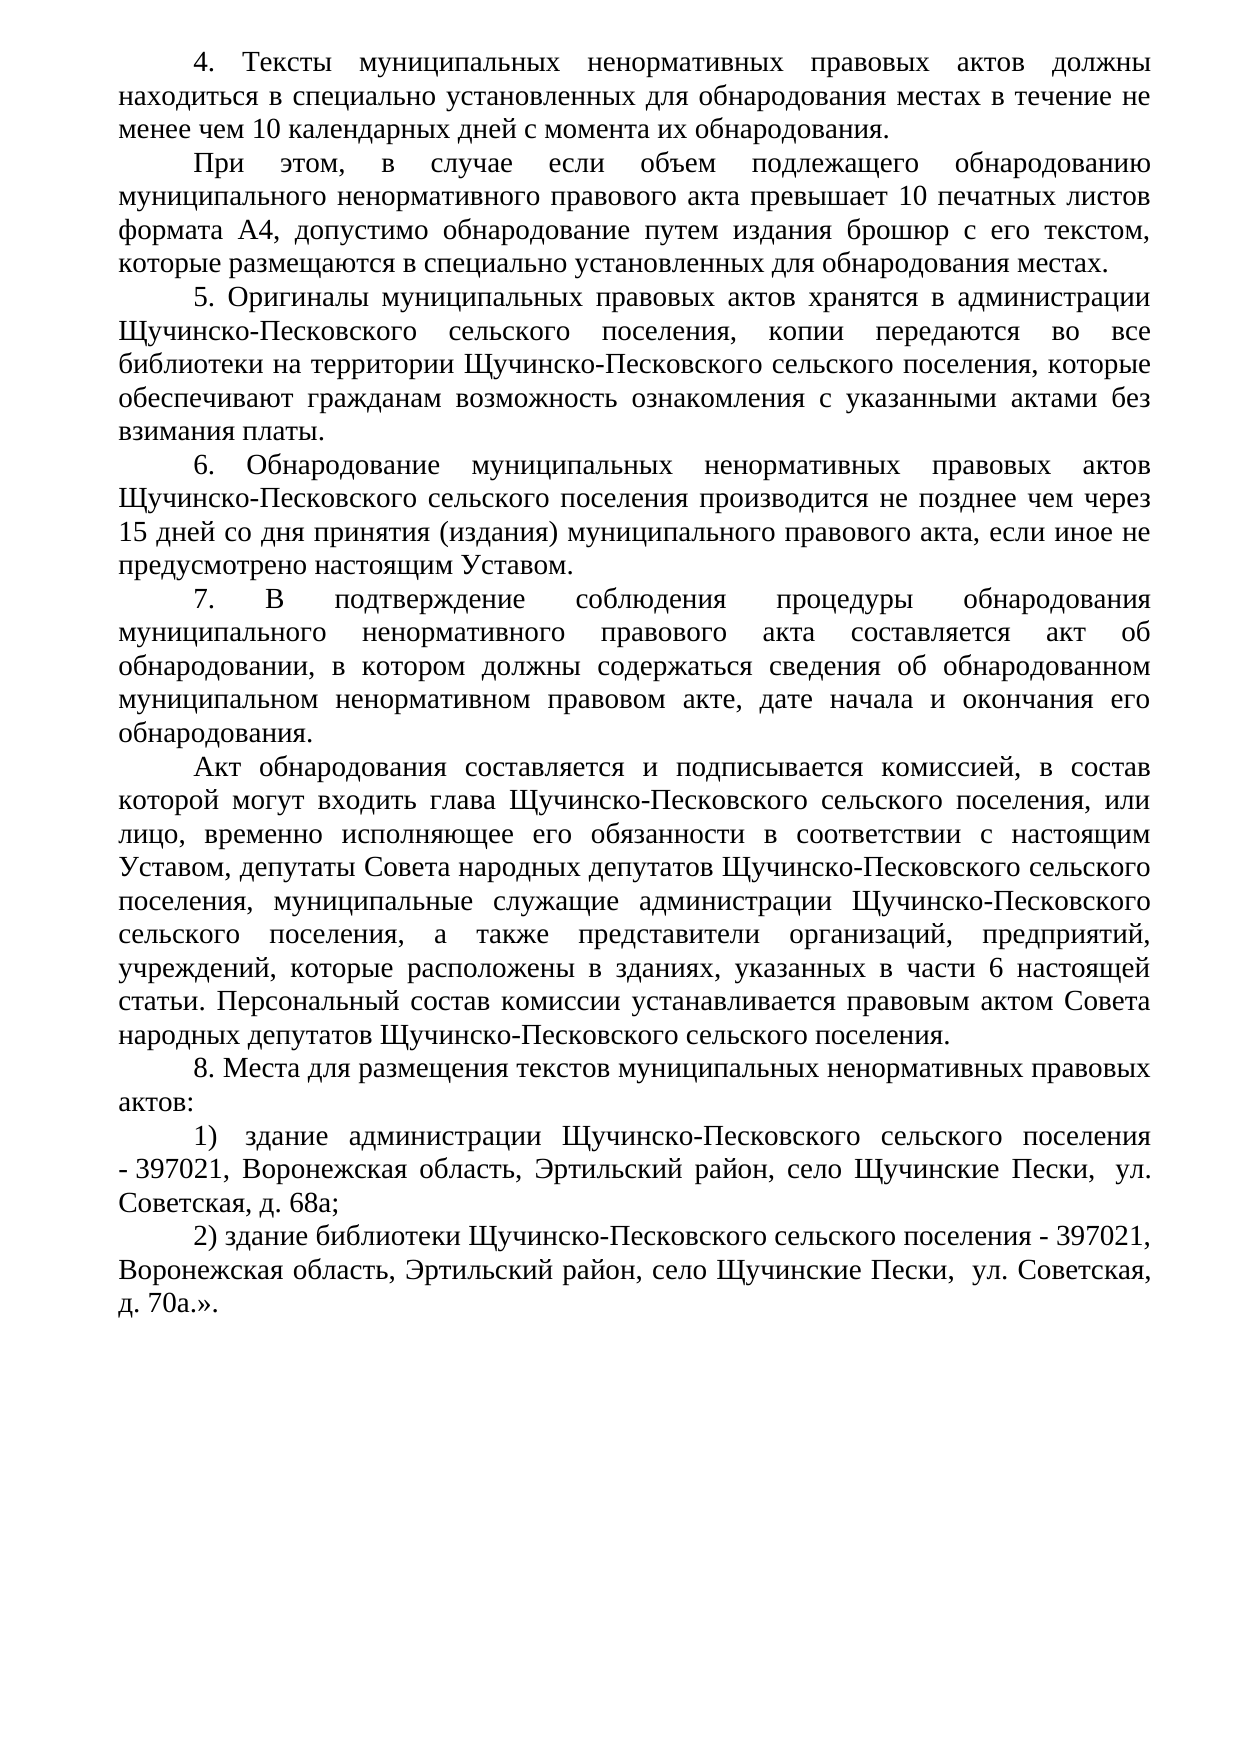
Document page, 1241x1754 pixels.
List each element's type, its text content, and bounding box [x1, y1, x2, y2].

text 6. Обнародование муниципальных ненормативных правовых актов Щучинско-Песковского сельского поселения производится не позднее чем через 15 дней со дня принятия (издания) муниципального правового акта, если иное не предусмотрено настоящим Уставом. [118, 447, 1152, 581]
text 8. Места для размещения текстов муниципальных ненормативных правовых актов: [118, 1051, 1152, 1118]
text 2) здание библиотеки Щучинско-Песковского сельского поселения - 397021, Воронежская область, Эртильский район, село Щучинские Пески, ул. Советская, д. 70а.». [118, 1218, 1152, 1319]
text Акт обнародования составляется и подписывается комиссией, в состав которой могут входить глава Щучинско-Песковского сельского поселения, или лицо, временно исполняющее его обязанности в соответствии с настоящим Уставом, депутаты Совета народных депутатов Щучинско-Песковского сельского поселения, муниципальные служащие администрации Щучинско-Песковского сельского поселения, а также представители организаций, предприятий, учреждений, которые расположены в зданиях, указанных в части 6 настоящей статьи. Персональный состав комиссии устанавливается правовым актом Совета народных депутатов Щучинско-Песковского сельского поселения. [118, 749, 1152, 1051]
text 1) здание администрации Щучинско-Песковского сельского поселения - 397021, Воронежская область, Эртильский район, село Щучинские Пески, ул. Советская, д. 68а; [118, 1118, 1152, 1218]
text 5. Оригиналы муниципальных правовых актов хранятся в администрации Щучинско-Песковского сельского поселения, копии передаются во все библиотеки на территории Щучинско-Песковского сельского поселения, которые обеспечивают гражданам возможность ознакомления с указанными актами без взимания платы. [118, 279, 1152, 447]
text 7. В подтверждение соблюдения процедуры обнародования муниципального ненормативного правового акта составляется акт об обнародовании, в котором должны содержаться сведения об обнародованном муниципальном ненормативном правовом акте, дате начала и окончания его обнародования. [118, 581, 1152, 749]
text 4. Тексты муниципальных ненормативных правовых актов должны находиться в специально установленных для обнародования местах в течение не менее чем 10 календарных дней с момента их обнародования. [118, 44, 1152, 145]
text При этом, в случае если объем подлежащего обнародованию муниципального ненормативного правового акта превышает 10 печатных листов формата А4, допустимо обнародование путем издания брошюр с его текстом, которые размещаются в специально установленных для обнародования местах. [118, 145, 1152, 279]
